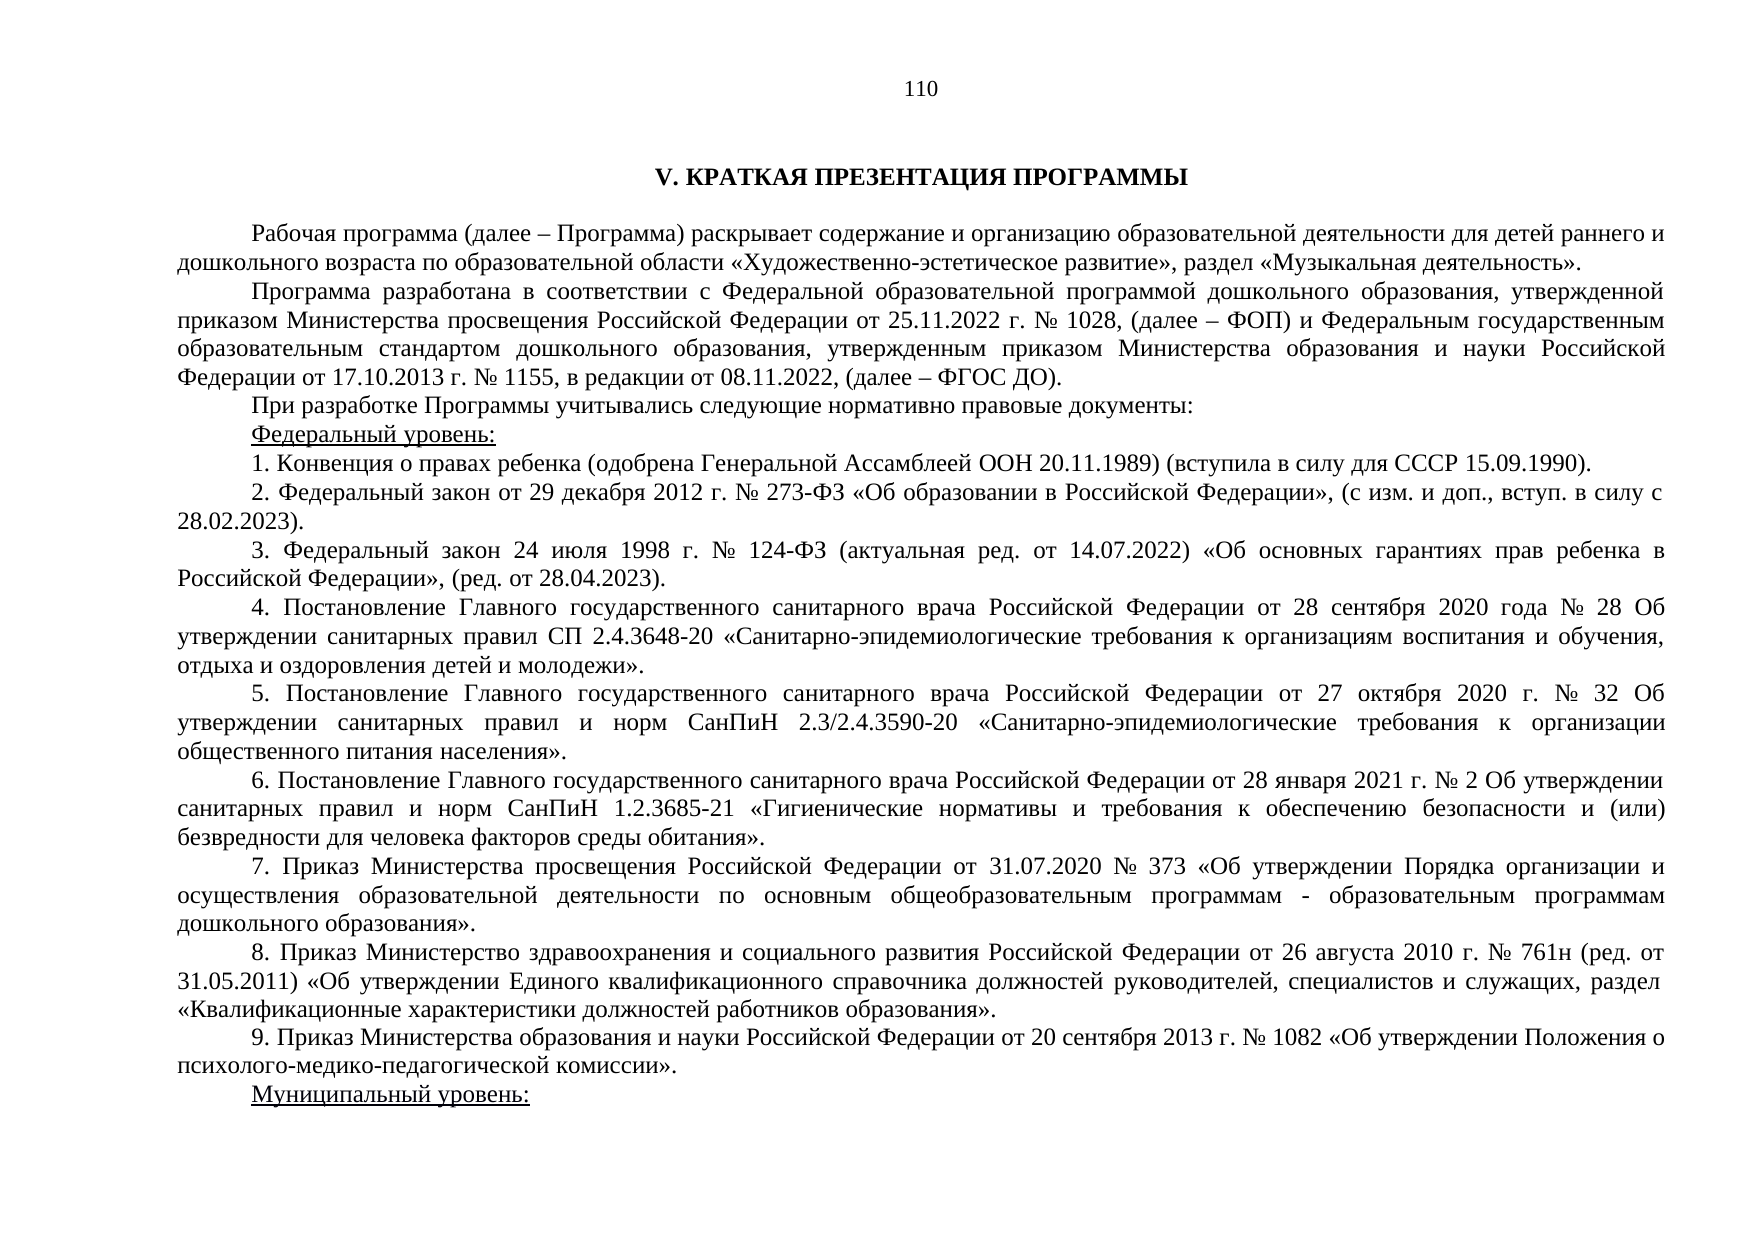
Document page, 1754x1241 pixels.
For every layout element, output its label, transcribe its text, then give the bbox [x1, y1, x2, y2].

text Муниципальный уровень: [251, 1079, 1681, 1108]
list Конвенция о правах ребенка (одобрена Генеральной Ассамблеей ООН 20.11.1989) (вступила в силу для СССР 15.09.1990). [251, 448, 1681, 477]
list Постановление Главного государственного санитарного врача Российской Федерации от 28 января 2021 г. № 2 Об утверждении санитарных правил и норм СанПиН 1.2.3685-21 «Гигиенические нормативы и требования к обеспечению безопасности и (или) безвредности для человека факторов среды обитания». [177, 765, 1666, 851]
text «Квалификационные характеристики должностей работников образования». [177, 995, 1681, 1023]
list Постановление Главного государственного санитарного врача Российской Федерации от 28 сентября 2020 года № 28 Об утверждении санитарных правил СП 2.4.3648-20 «Санитарно-эпидемиологические требования к организациям воспитания и обучения, отдыха и оздоровления детей и молодежи». [177, 592, 1666, 678]
text При разработке Программы учитывались следующие нормативно правовые документы: [251, 391, 1681, 419]
list Приказ Министерство здравоохранения и социального развития Российской Федерации от 26 августа 2010 г. № 761н (ред. от 31.05.2011) «Об утверждении Единого квалификационного справочника должностей руководителей, специалистов и служащих, раздел [177, 937, 1665, 995]
list Постановление Главного государственного санитарного врача Российской Федерации от 27 октября 2020 г. № 32 Об утверждении санитарных правил и норм СанПиН 2.3/2.4.3590-20 «Санитарно-эпидемиологические требования к организации общественного питания населения». [177, 678, 1666, 765]
text Федеральный уровень: [251, 419, 1681, 448]
subtitle КРАТКАЯ ПРЕЗЕНТАЦИЯ ПРОГРАММЫ [654, 162, 1681, 191]
text Программа разработана в соответствии с Федеральной образовательной программой дошкольного образования, утвержденной приказом Министерства просвещения Российской Федерации от 25.11.2022 г. № 1028, (далее – ФОП) и Федеральным государственным образовательным стандартом дошкольного образования, утвержденным приказом Министерства образования и науки Российской Федерации от 17.10.2013 г. № 1155, в редакции от 08.11.2022, (далее – ФГОС ДО). [177, 276, 1666, 391]
list Приказ Министерства образования и науки Российской Федерации от 20 сентября 2013 г. № 1082 «Об утверждении Положения о психолого-медико-педагогической комиссии». [177, 1023, 1666, 1079]
list Федеральный закон 24 июля 1998 г. № 124-ФЗ (актуальная ред. от 14.07.2022) «Об основных гарантиях прав ребенка в Российской Федерации», (ред. от 28.04.2023). [177, 535, 1666, 592]
list Федеральный закон от 29 декабря 2012 г. № 273-ФЗ «Об образовании в Российской Федерации», (с изм. и доп., вступ. в силу с 28.02.2023). [177, 477, 1665, 535]
text Рабочая программа (далее – Программа) раскрывает содержание и организацию образовательной деятельности для детей раннего и дошкольного возраста по образовательной области «Художественно-эстетическое развитие», раздел «Музыкальная деятельность». [177, 219, 1666, 276]
list Приказ Министерства просвещения Российской Федерации от 31.07.2020 № 373 «Об утверждении Порядка организации и осуществления образовательной деятельности по основным общеобразовательным программам - образовательным программам дошкольного образования». [177, 851, 1666, 937]
